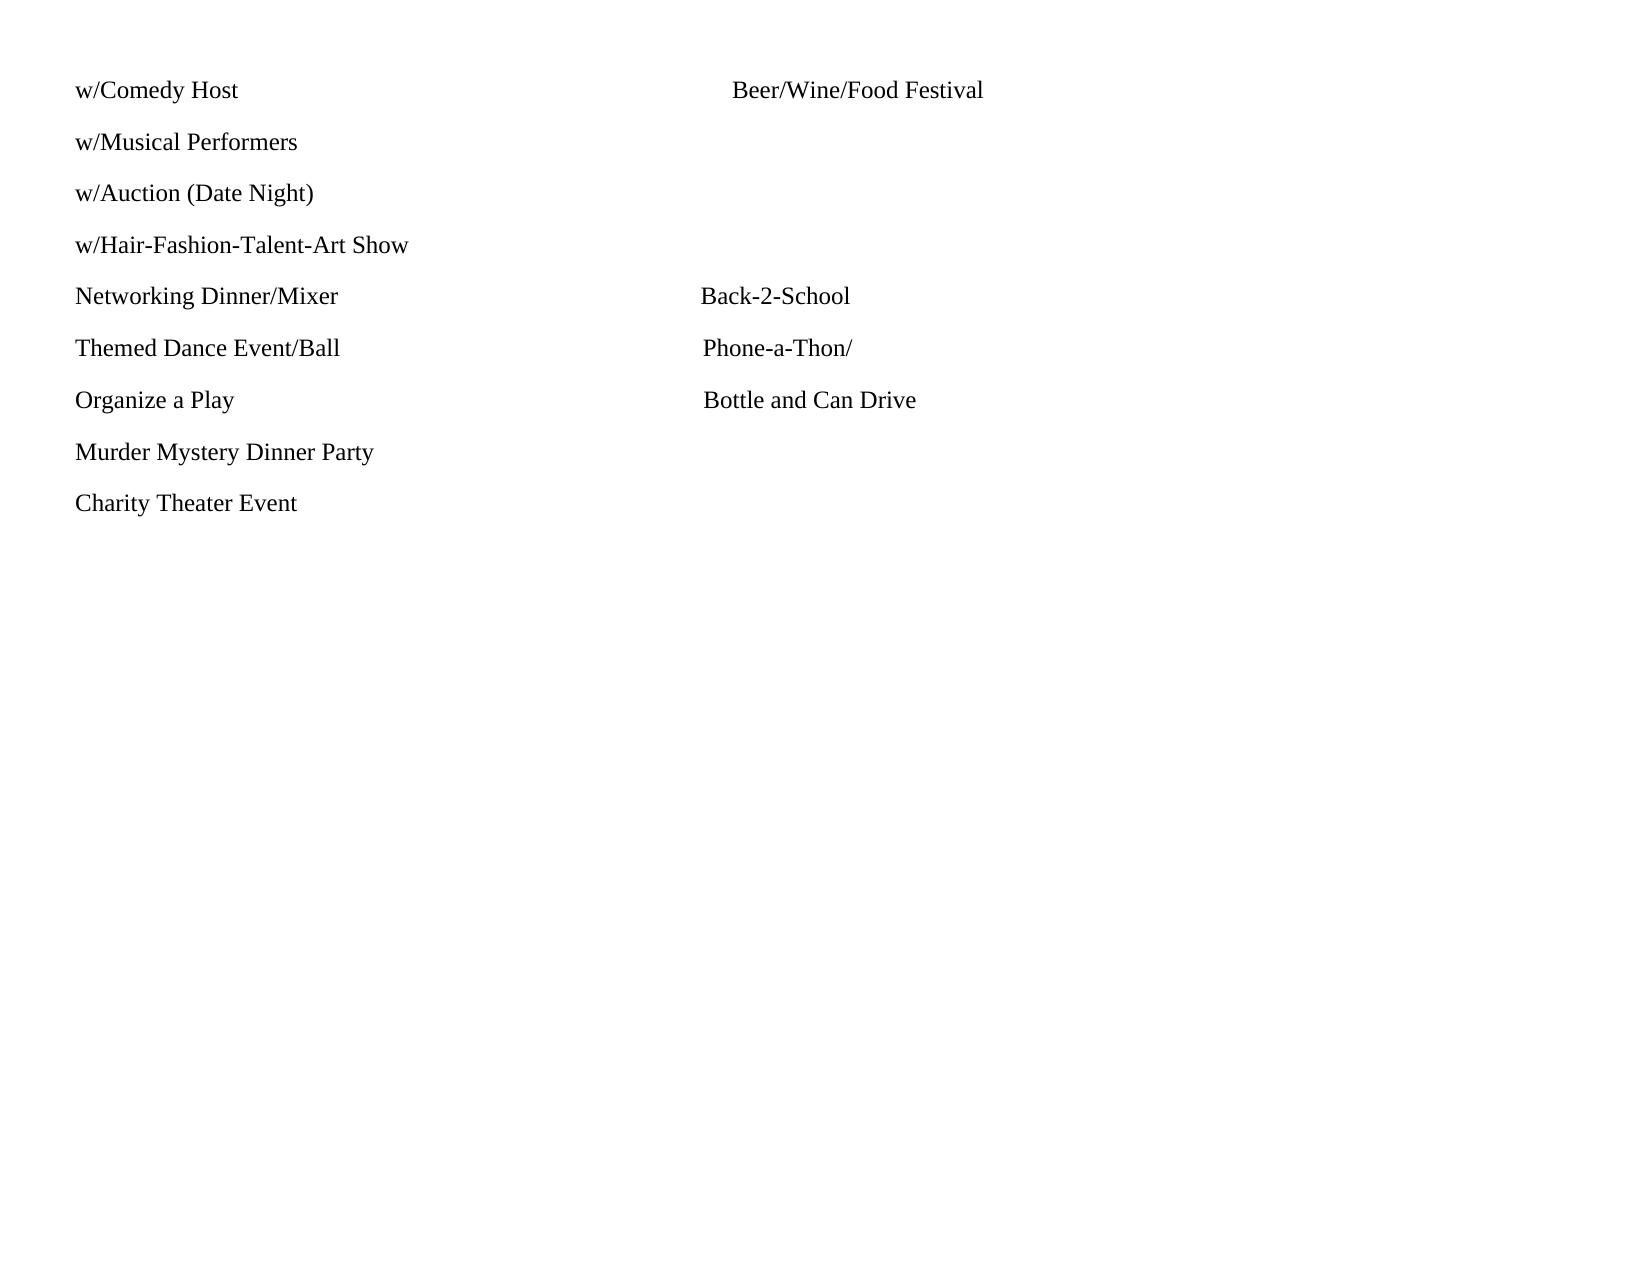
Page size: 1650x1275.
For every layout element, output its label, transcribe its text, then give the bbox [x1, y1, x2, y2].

text w/Hair-Fashion-Talent-Art Show [75, 230, 1575, 259]
text Networking Dinner/Mixer Back-2-School [75, 282, 1575, 310]
text w/Comedy Host Beer/Wine/Food Festival [75, 75, 1575, 104]
text w/Musical Performers [75, 127, 1575, 155]
text Themed Dance Event/Ball Phone-a-Thon/ [75, 333, 1575, 362]
text w/Auction (Date Night) [75, 178, 1575, 207]
text Organize a Play Bottle and Can Drive [75, 385, 1575, 414]
text Charity Theater Event [75, 488, 1575, 517]
text Murder Mystery Dinner Party [75, 437, 1575, 465]
